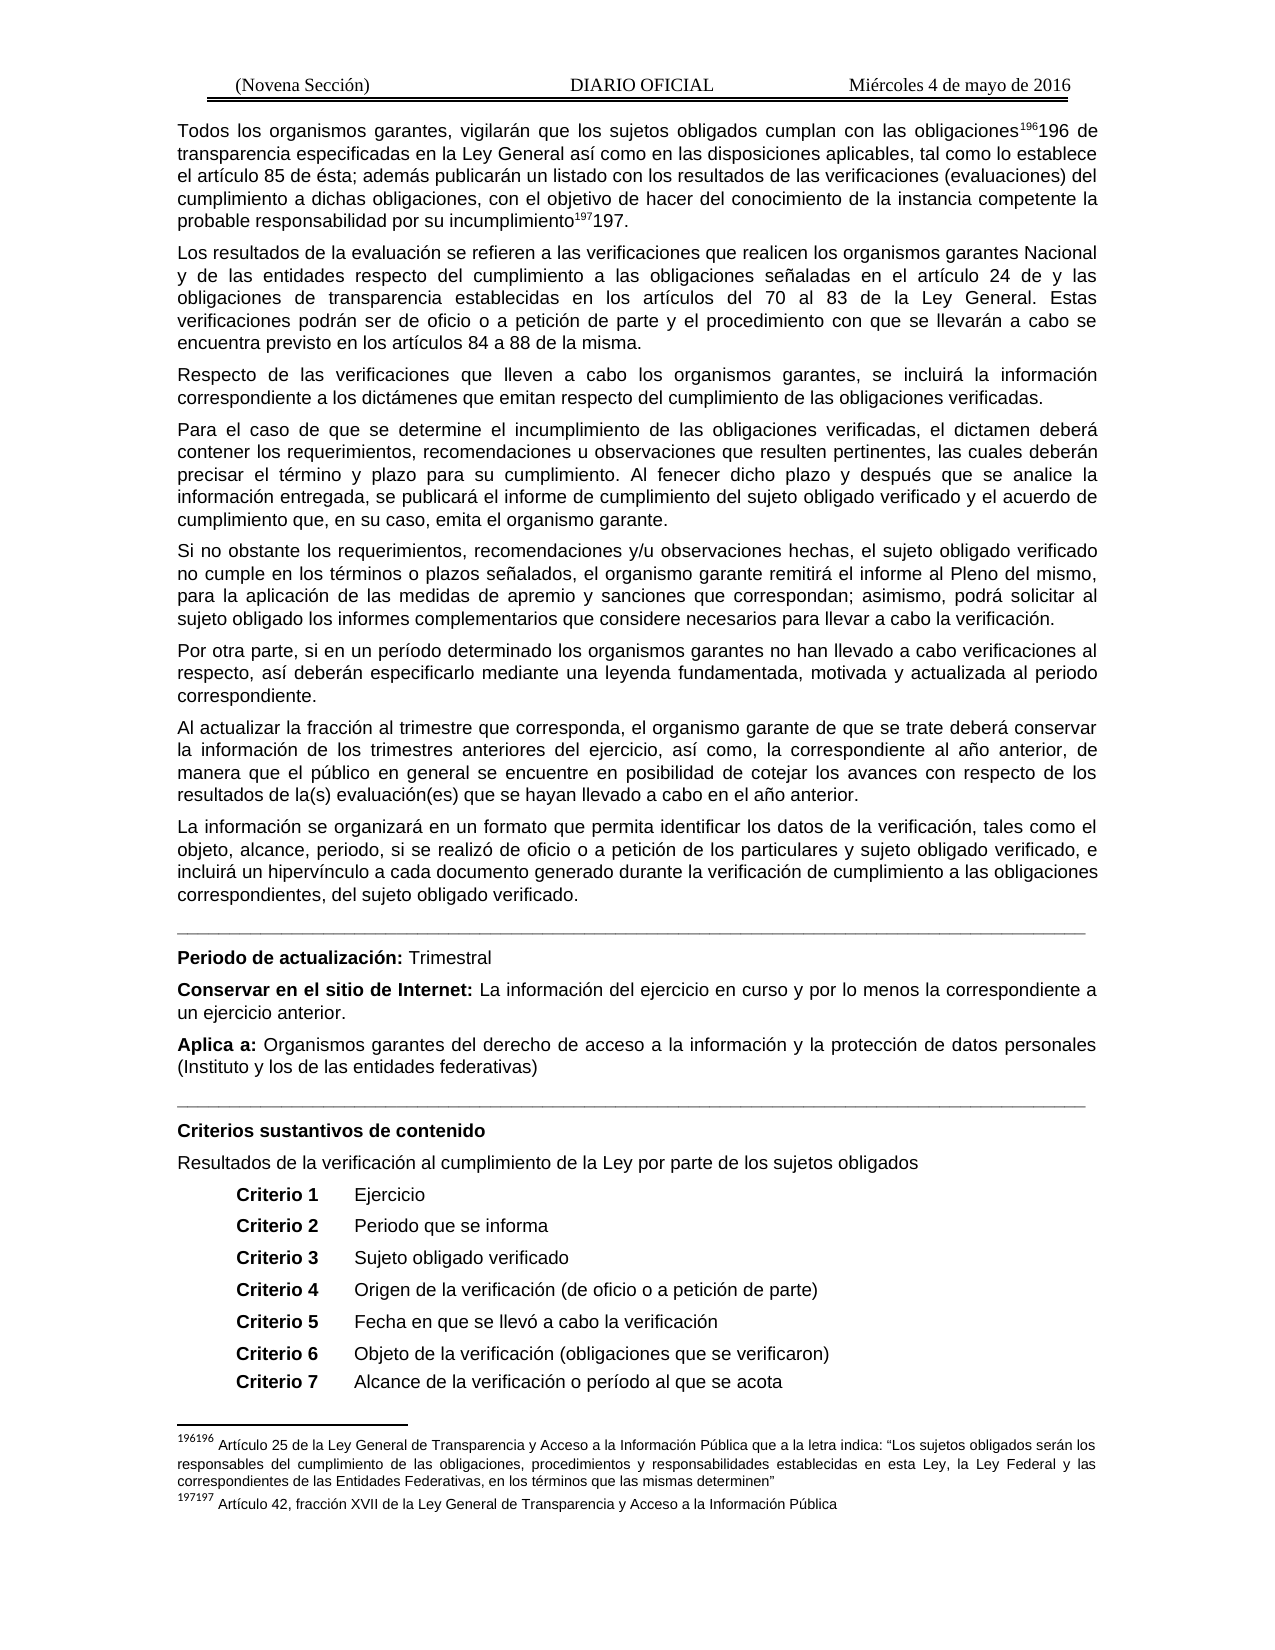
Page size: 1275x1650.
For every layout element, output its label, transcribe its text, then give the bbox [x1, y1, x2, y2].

list Criterio 7 Alcance de la verificación o período al que se acota [236, 1371, 1024, 1392]
list Criterio 3 Sujeto obligado verificado [236, 1247, 1024, 1269]
text Los resultados de la evaluación se refieren a las verificaciones que realicen los organismos garantes Nacional y de las entidades respecto del cumplimiento a las obligaciones señaladas en el artículo 24 de y las obligaciones de transparencia establecidas en los artículos del 70 al 83 de Estas verificaciones podrán ser de oficio o a petición de parte y el procedimiento con que se llevarán a cabo se encuentra previsto en los artículos 84 a 88 de la misma. [177, 242, 1098, 354]
list Criterios sustantivos de contenido [177, 1119, 1009, 1142]
text Al actualizar la fracción al trimestre que corresponda, el organismo garante de que se trate deberá conservar la información de los trimestres anteriores del ejercicio, así como, la correspondiente al año anterior, de manera que el público en general se encuentre en posibilidad de cotejar los avances con respecto de los resultados de la(s) evaluación(es) que se hayan llevado a cabo en el año anterior. [177, 716, 1098, 806]
text Si no obstante los requerimientos, recomendaciones y/u observaciones hechas, el sujeto obligado verificado no cumple en los términos o plazos señalados, el organismo garante remitirá el informe al Pleno del mismo, para la aplicación de las medidas de apremio y sanciones que correspondan; asimismo, podrá solicitar al sujeto obligado los informes complementarios que considere necesarios para llevar a cabo la verificación. [177, 540, 1098, 630]
text Por otra parte, si en un período determinado los organismos garantes no han llevado a cabo verificaciones al respecto, así deberán especificarlo mediante una leyenda fundamentada, motivada y actualizada al periodo correspondiente. [177, 639, 1098, 707]
list Criterio 1 Ejercicio [236, 1183, 1024, 1206]
list Aplica a: Organismos garantes del derecho de acceso a la información y la protección de datos personales (Instituto y los de las entidades federativas) [177, 1033, 1098, 1078]
list Criterio 4 Origen de la verificación (de oficio o a petición de parte) [236, 1279, 1024, 1301]
list _______________________________________________________________________________________ [177, 1087, 1093, 1110]
list _______________________________________________________________________________________ [177, 915, 1093, 937]
list Criterio 5 Fecha en que se llevó a cabo la verificación [236, 1311, 1024, 1333]
list Criterio 6 Objeto de la verificación (obligaciones que se verificaron) [236, 1344, 1024, 1365]
text Conservar en el sitio de Internet: La información del ejercicio en curso y por lo menos la correspondiente a un ejercicio anterior. [177, 979, 1098, 1024]
text Todos los organismos garantes, vigilarán que los sujetos obligados cumplan con las obligaciones196 de transparencia especificadas en así como en las disposiciones aplicables, tal como lo establece el artículo 85 de ésta; además publicarán un listado con los resultados de las verificaciones (evaluaciones) del cumplimiento a dichas obligaciones, con el objetivo de hacer del conocimiento de la instancia competente la probable responsabilidad por su incumplimiento197. [177, 120, 1098, 232]
text La información se organizará en un formato que permita identificar los datos de la verificación, tales como el objeto, alcance, periodo, si se realizó de oficio o a petición de los particulares y sujeto obligado verificado, e incluirá un hipervínculo a cada documento generado durante la verificación de cumplimiento a las obligaciones correspondientes, del sujeto obligado verificado. [177, 816, 1098, 906]
text Resultados de la verificación al cumplimiento de por parte de los sujetos obligados [177, 1151, 1024, 1174]
list Criterio 2 Periodo que se informa [236, 1215, 1024, 1237]
text Para el caso de que se determine el incumplimiento de las obligaciones verificadas, el dictamen deberá contener los requerimientos, recomendaciones u observaciones que resulten pertinentes, las cuales deberán precisar el término y plazo para su cumplimiento. Al fenecer dicho plazo y después que se analice la información entregada, se publicará el informe de cumplimiento del sujeto obligado verificado y el acuerdo de cumplimiento que, en su caso, emita el organismo garante. [177, 418, 1098, 531]
list Periodo de actualización: Trimestral [177, 947, 1093, 969]
text Respecto de las verificaciones que lleven a cabo los organismos garantes, se incluirá la información correspondiente a los dictámenes que emitan respecto del cumplimiento de las obligaciones verificadas. [177, 364, 1098, 409]
